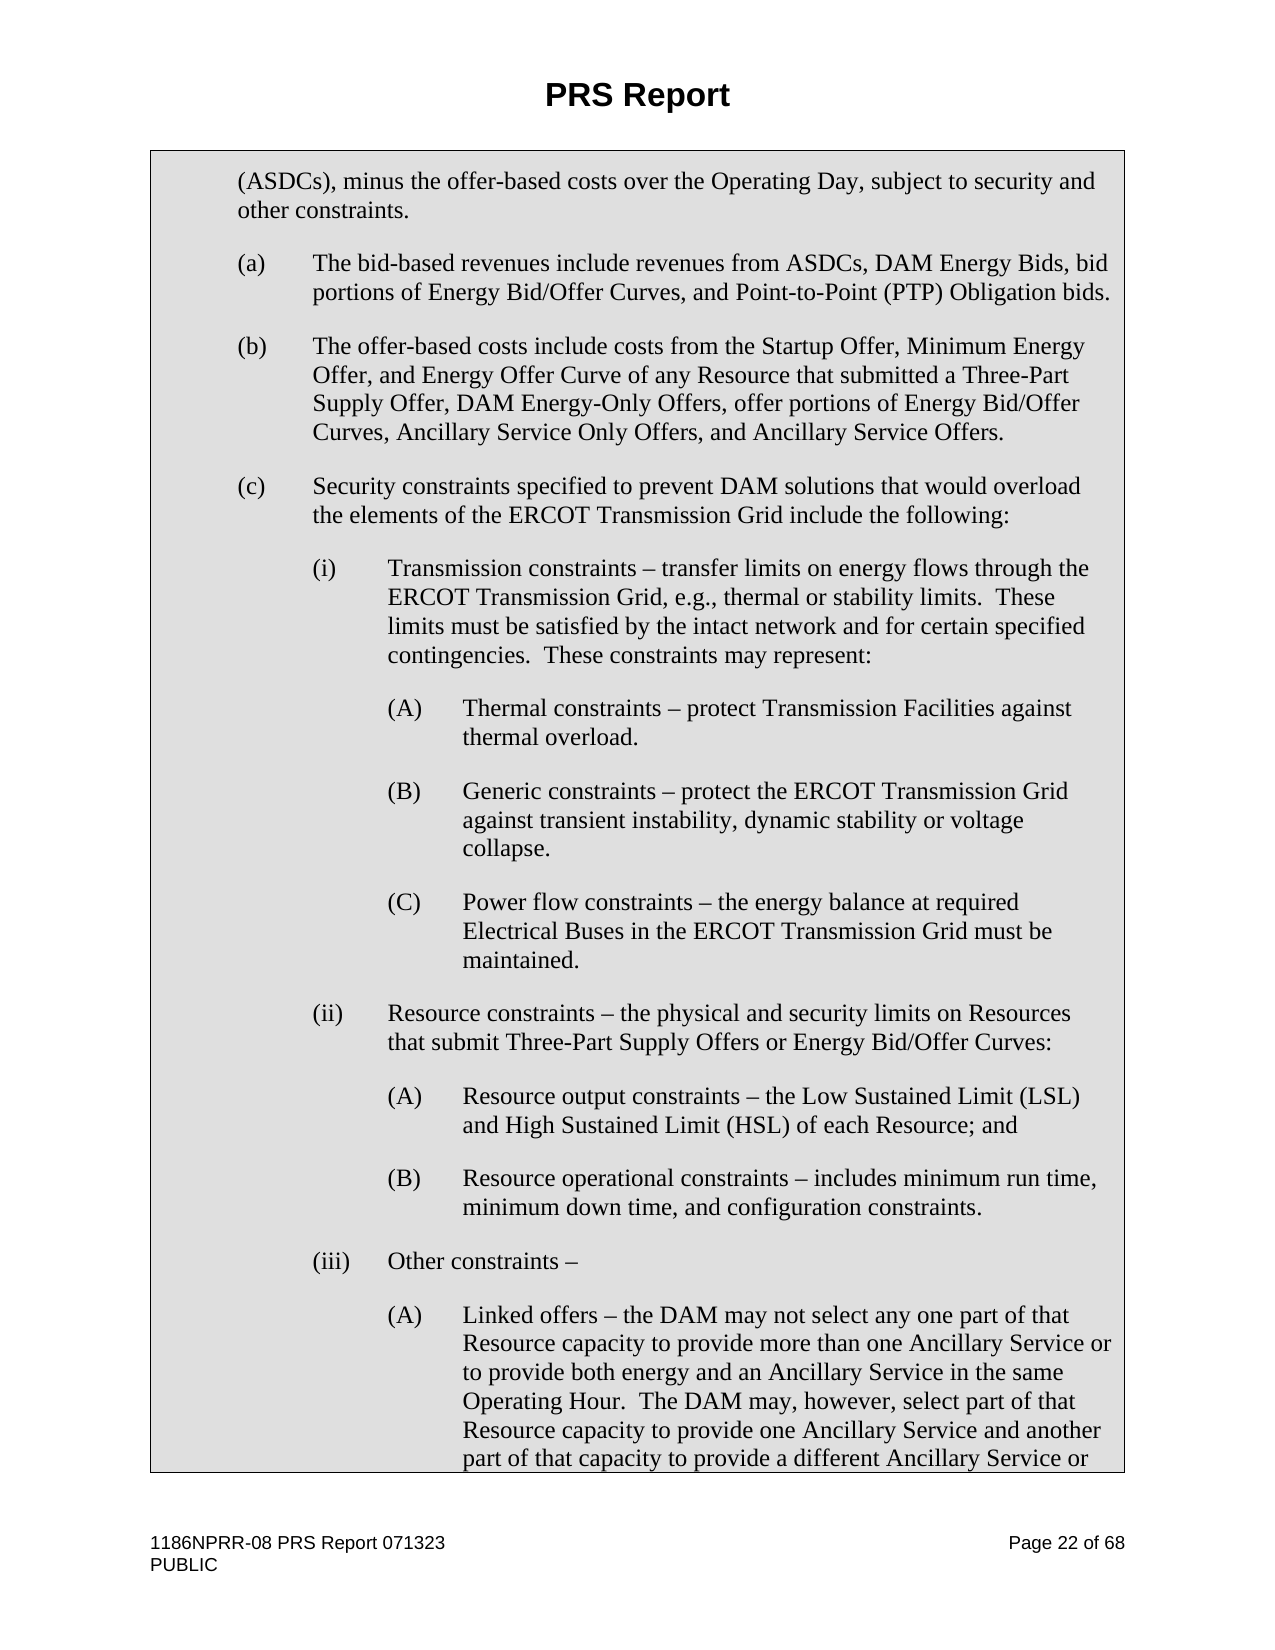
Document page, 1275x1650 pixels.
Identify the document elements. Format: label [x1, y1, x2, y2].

table_header [151, 151, 1124, 1472]
